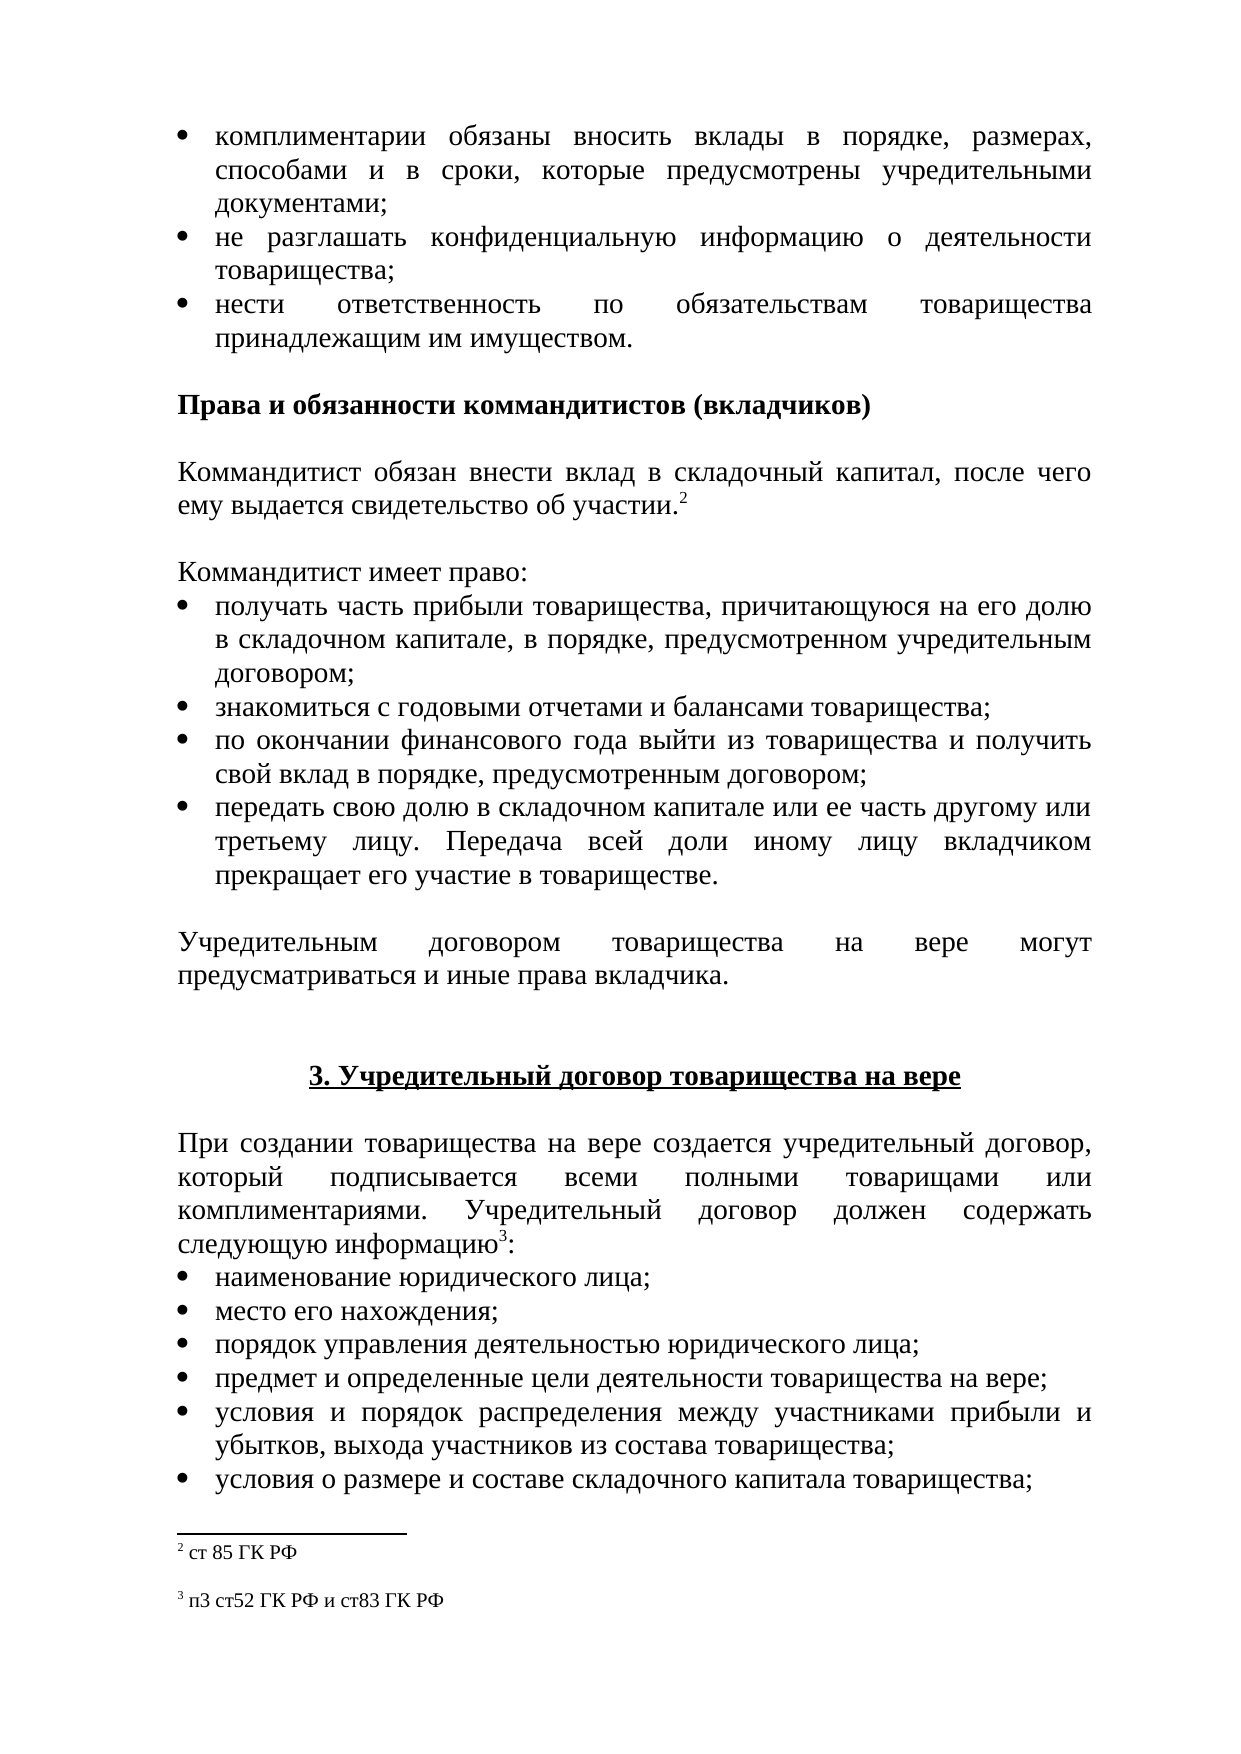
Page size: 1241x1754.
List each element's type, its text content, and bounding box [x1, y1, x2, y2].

list нести ответственность по обязательствам товарищества принадлежащим им имуществом. [177, 286, 1092, 353]
list знакомиться с годовыми отчетами и балансами товарищества; [177, 689, 1092, 722]
text Коммандитист имеет право: [177, 554, 1092, 588]
list место его нахождения; [177, 1293, 1092, 1327]
text 3. Учредительный договор товарищества на вере [177, 1058, 1092, 1092]
list не разглашать конфиденциальную информацию о деятельности товарищества; [177, 219, 1092, 286]
text Учредительным договором товарищества на вере могут предусматриваться и иные права вкладчика. [177, 924, 1092, 991]
text При создании товарищества на вере создается учредительный договор, который подписывается всеми полными товарищами или комплиментариями. Учредительный договор должен содержать следующую информацию: [177, 1125, 1092, 1259]
list условия о размере и составе складочного капитала товарищества; [177, 1461, 1092, 1495]
list условия и порядок распределения между участниками прибыли и убытков, выхода участников из состава товарищества; [177, 1394, 1092, 1461]
list передать свою долю в складочном капитале или ее часть другому или третьему лицу. Передача всей доли иному лицу вкладчиком прекращает его участие в товариществе. [177, 789, 1092, 890]
list предмет и определенные цели деятельности товарищества на вере; [177, 1360, 1092, 1394]
text Права и обязанности коммандитистов (вкладчиков) [177, 387, 1092, 420]
list по окончании финансового года выйти из товарищества и получить свой вклад в порядке, предусмотренным договором; [177, 722, 1092, 789]
list получать часть прибыли товарищества, причитающуюся на его долю в складочном капитале, в порядке, предусмотренном учредительным договором; [177, 588, 1092, 689]
text Коммандитист обязан внести вклад в складочный капитал, после чего ему выдается свидетельство об участии. [177, 454, 1092, 521]
list комплиментарии обязаны вносить вклады в порядке, размерах, способами и в сроки, которые предусмотрены учредительными документами; [177, 118, 1092, 219]
list наименование юридического лица; [177, 1259, 1092, 1293]
list порядок управления деятельностью юридического лица; [177, 1327, 1092, 1360]
